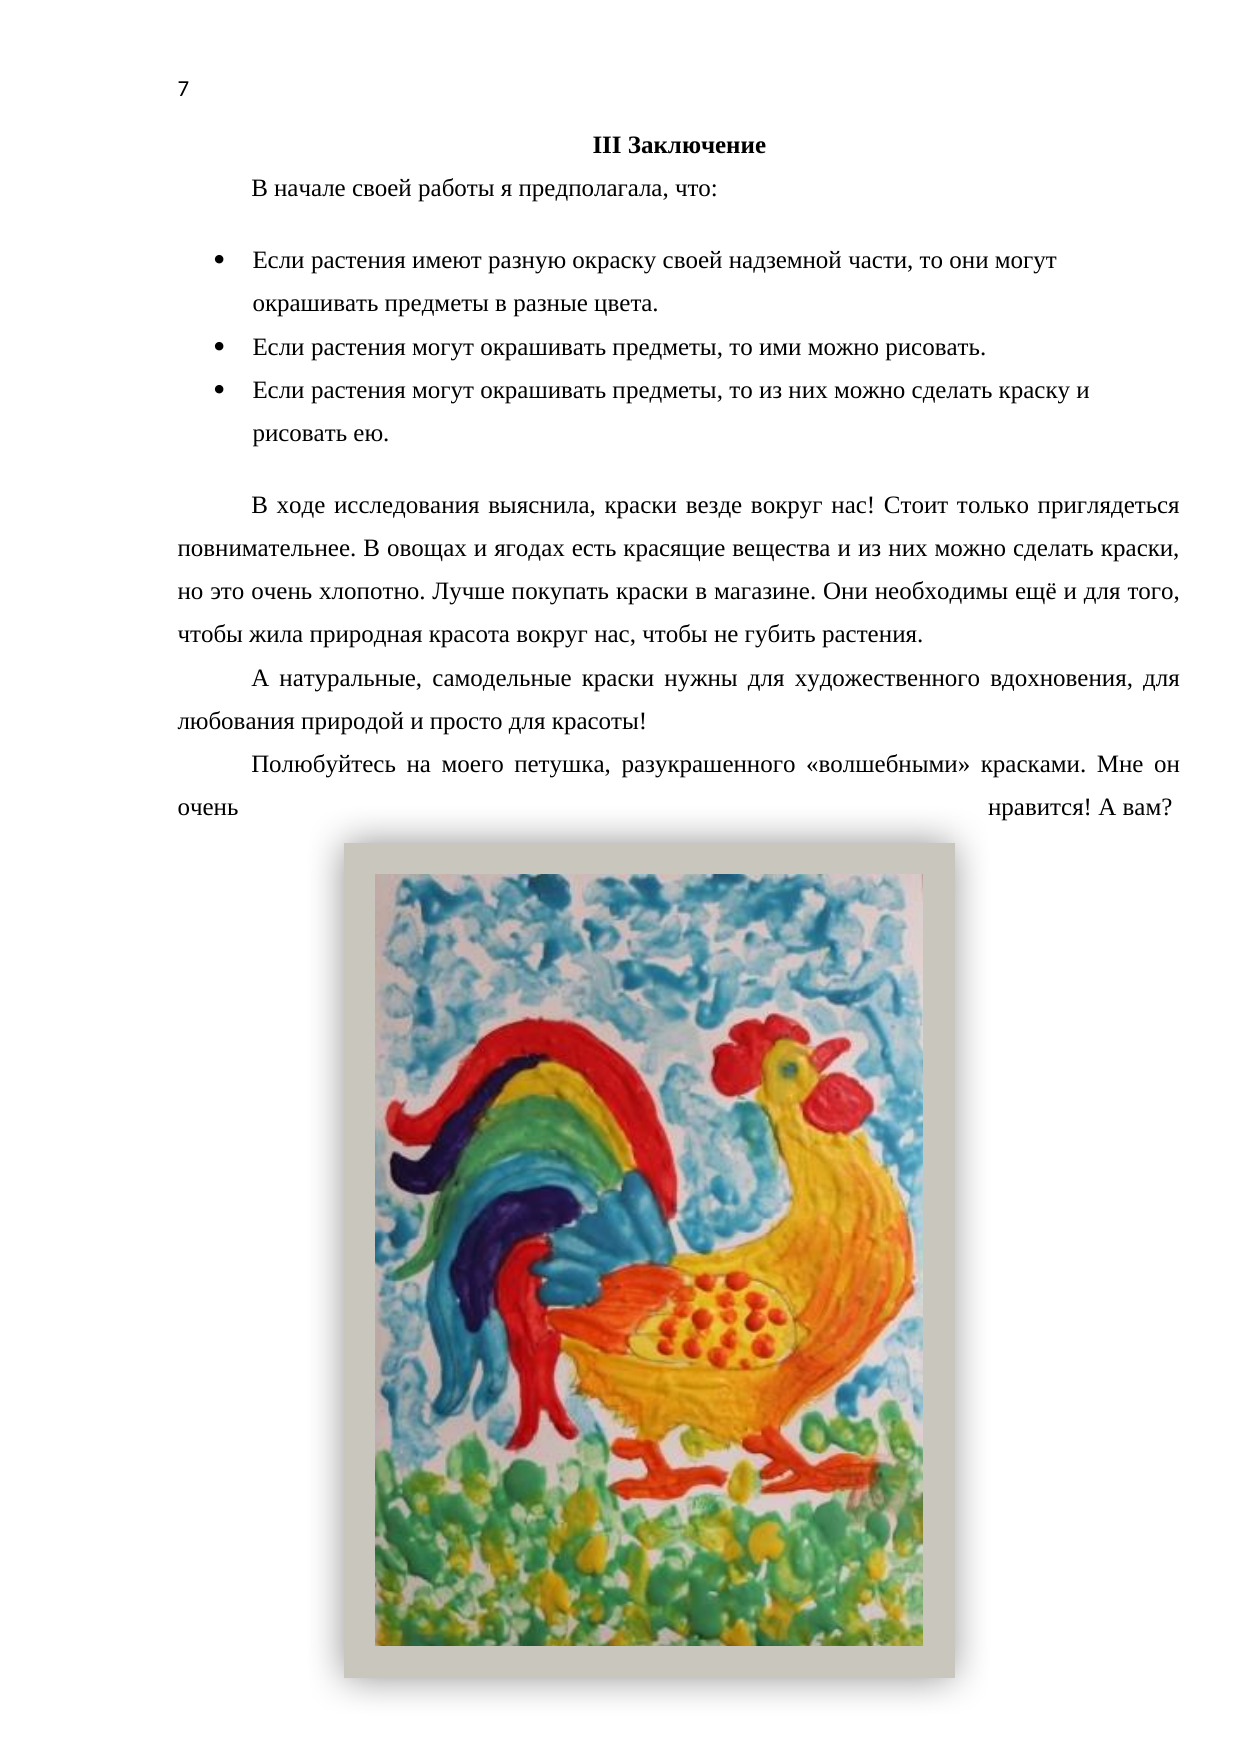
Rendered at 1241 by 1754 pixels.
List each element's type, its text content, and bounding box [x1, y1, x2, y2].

picture [375, 874, 923, 1646]
list Если растения могут окрашивать предметы, то из них можно сделать краску и рисовать ею. [215, 375, 1181, 447]
text А натуральные, самодельные краски нужны для художественного вдохновения, для любования природой и просто для красоты! [177, 663, 1181, 734]
text III Заключение [177, 130, 1181, 159]
text В начале своей работы я предполагала, что: [177, 173, 1181, 202]
list Если растения могут окрашивать предметы, то ими можно рисовать. [215, 332, 1181, 360]
list Если растения имеют разную окраску своей надземной части, то они могут окрашивать предметы в разные цвета. [215, 245, 1181, 317]
text Полюбуйтесь на моего петушка, разукрашенного «волшебными» красками. Мне он очень нравится! А вам? [177, 749, 1181, 821]
text В ходе исследования выяснила, краски везде вокруг нас! Стоит только приглядеться повнимательнее. В овощах и ягодах есть красящие вещества и из них можно сделать краски, но это очень хлопотно. Лучше покупать краски в магазине. Они необходимы ещё и для того, чтобы жила природная красота вокруг нас, чтобы не губить растения. [177, 490, 1181, 648]
